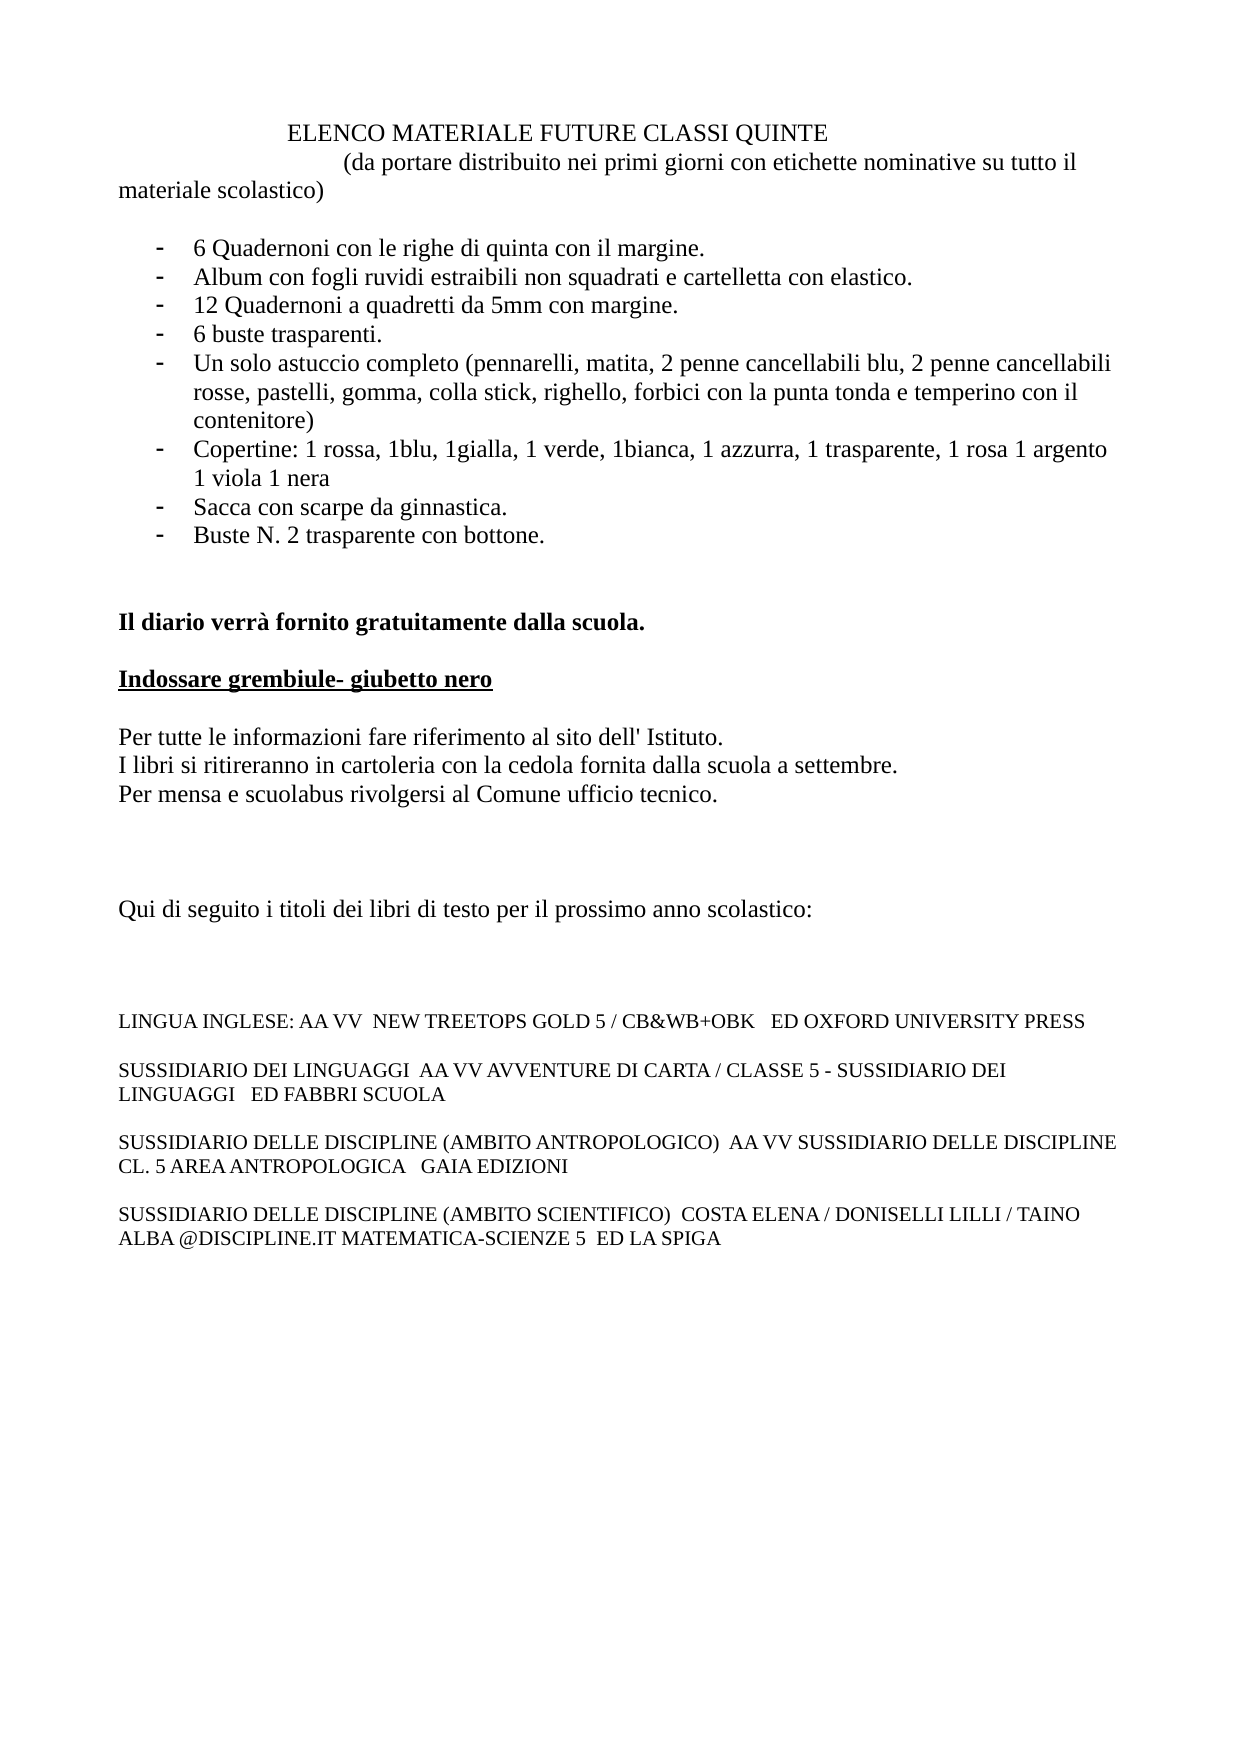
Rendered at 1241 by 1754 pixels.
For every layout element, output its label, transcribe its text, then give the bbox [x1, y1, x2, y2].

text SUSSIDIARIO DEI LINGUAGGI AA VV AVVENTURE DI CARTA / CLASSE 5 - SUSSIDIARIO DEI LINGUAGGI ED FABBRI SCUOLA [118, 1057, 1122, 1106]
text Per mensa e scuolabus rivolgersi al Comune ufficio tecnico. [118, 779, 1122, 808]
text Qui di seguito i titoli dei libri di testo per il prossimo anno scolastico: [118, 894, 1122, 923]
text Indossare grembiule- giubetto nero [118, 664, 1122, 693]
text (da portare distribuito nei primi giorni con etichette nominative su tutto il materiale scolastico) [118, 147, 1122, 204]
list Sacca con scarpe da ginnastica. [156, 492, 1122, 521]
list 6 buste trasparenti. [156, 319, 1122, 348]
list Buste N. 2 trasparente con bottone. [156, 521, 1122, 549]
text LINGUA INGLESE: AA VV NEW TREETOPS GOLD 5 / CB&WB+OBK ED OXFORD UNIVERSITY PRESS [118, 1009, 1122, 1033]
list 6 Quadernoni con le righe di quinta con il margine. [156, 233, 1122, 262]
list 12 Quadernoni a quadretti da 5mm con margine. [156, 291, 1122, 319]
text Per tutte le informazioni fare riferimento al sito dell' Istituto. [118, 722, 1122, 751]
list Copertine: 1 rossa, 1blu, 1gialla, 1 verde, 1bianca, 1 azzurra, 1 trasparente, 1 rosa 1 argento 1 viola 1 nera [156, 434, 1122, 492]
text I libri si ritireranno in cartoleria con la cedola fornita dalla scuola a settembre. [118, 751, 1122, 779]
text SUSSIDIARIO DELLE DISCIPLINE (AMBITO SCIENTIFICO) COSTA ELENA / DONISELLI LILLI / TAINO ALBA @DISCIPLINE.IT MATEMATICA-SCIENZE 5 ED LA SPIGA [118, 1202, 1122, 1250]
text ELENCO MATERIALE FUTURE CLASSI QUINTE [118, 118, 1122, 147]
text Il diario verrà fornito gratuitamente dalla scuola. [118, 607, 1122, 636]
text SUSSIDIARIO DELLE DISCIPLINE (AMBITO ANTROPOLOGICO) AA VV SUSSIDIARIO DELLE DISCIPLINE CL. 5 AREA ANTROPOLOGICA GAIA EDIZIONI [118, 1130, 1122, 1178]
list Album con fogli ruvidi estraibili non squadrati e cartelletta con elastico. [156, 262, 1122, 291]
list Un solo astuccio completo (pennarelli, matita, 2 penne cancellabili blu, 2 penne cancellabili rosse, pastelli, gomma, colla stick, righello, forbici con la punta tonda e temperino con il contenitore) [156, 348, 1122, 434]
